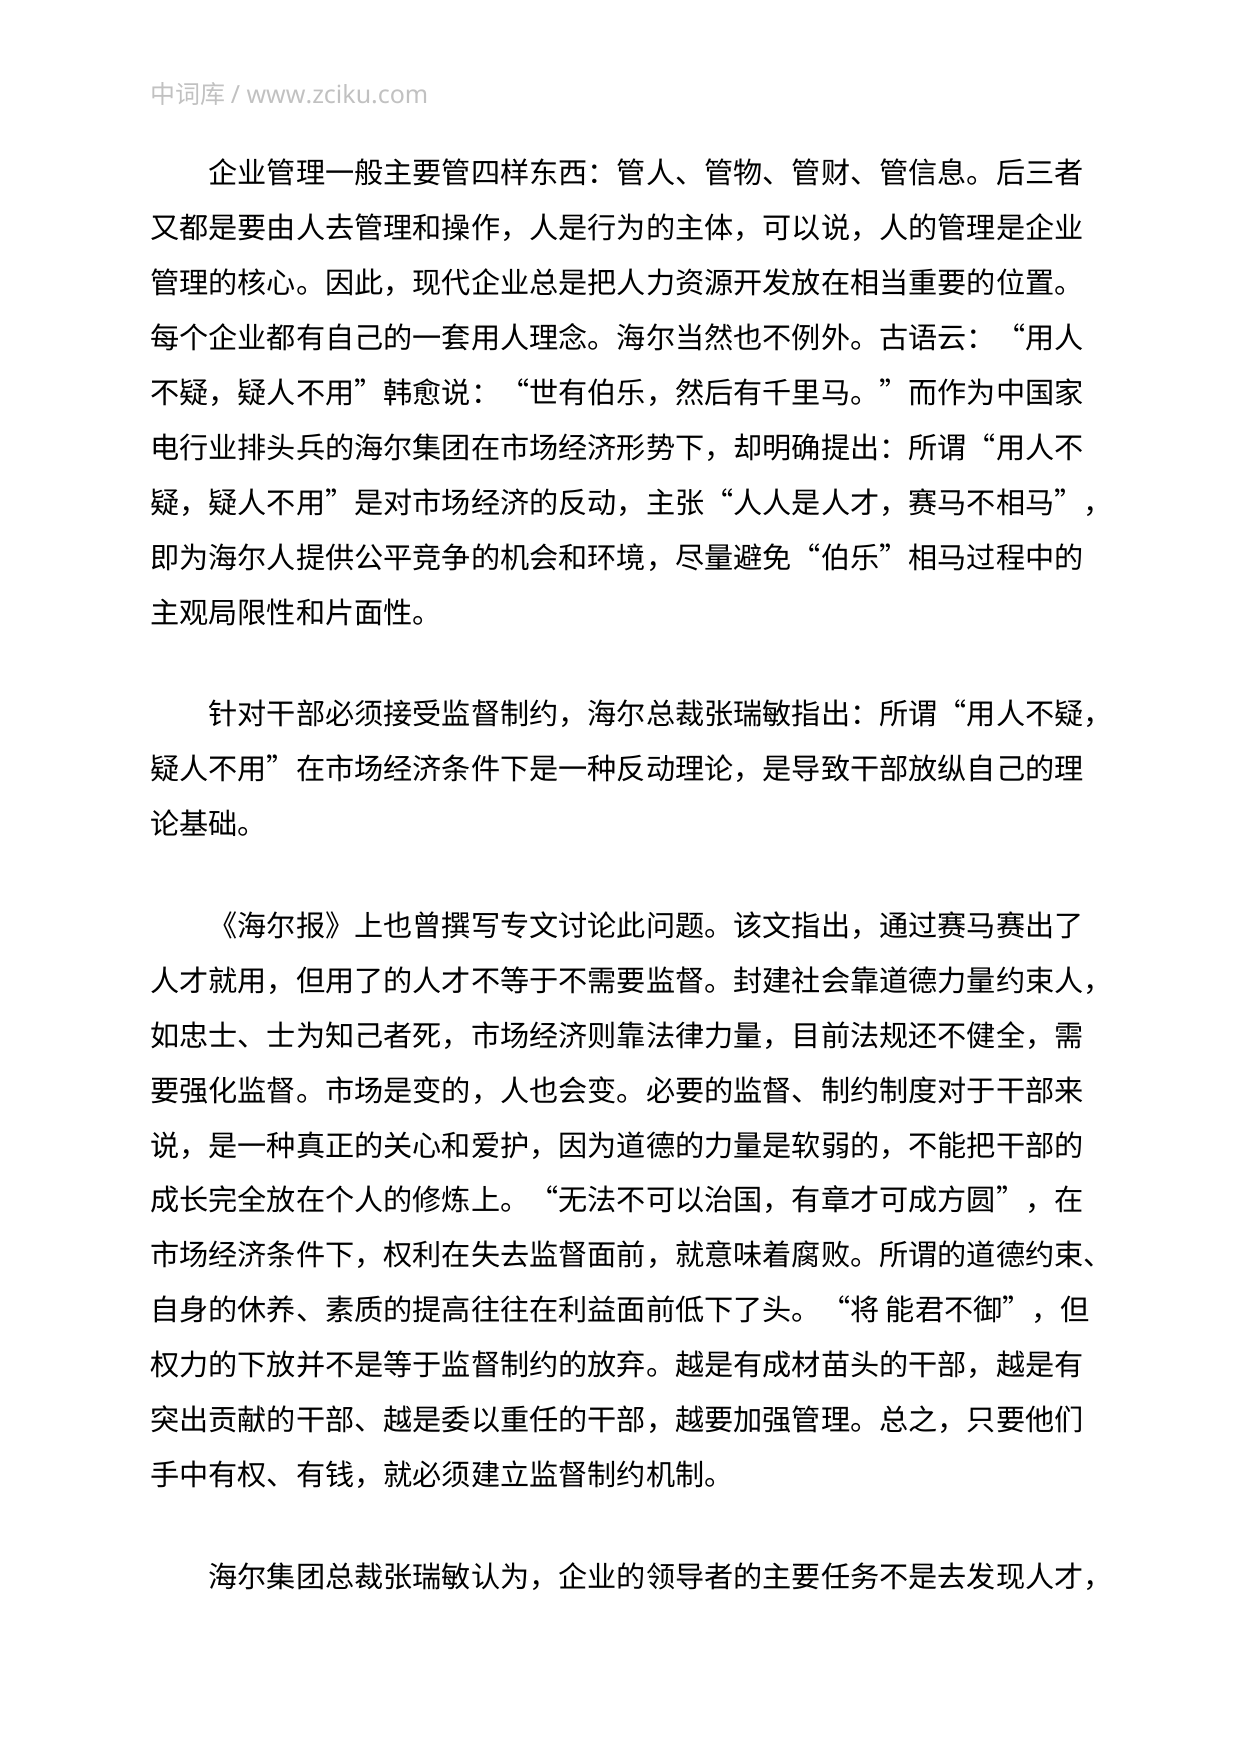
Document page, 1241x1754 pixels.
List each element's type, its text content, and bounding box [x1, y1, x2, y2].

text 《海尔报》上也曾撰写专文讨论此问题。该文指出，通过赛马赛出了人才就用，但用了的人才不等于不需要监督。封建社会靠道德力量约束人，如忠士、士为知己者死，市场经济则靠法律力量，目前法规还不健全，需要强化监督。市场是变的，人也会变。必要的监督、制约制度对于干部来说，是一种真正的关心和爱护，因为道德的力量是软弱的，不能把干部的成长完全放在个人的修炼上。“无法不可以治国，有章才可成方圆”，在市场经济条件下，权利在失去监督面前，就意味着腐败。所谓的道德约束、自身的休养、素质的提高往往在利益面前低下了头。“将 能君不御”，但权力的下放并不是等于监督制约的放弃。越是有成材苗头的干部，越是有突出贡献的干部、越是委以重任的干部，越要加强管理。总之，只要他们手中有权、有钱，就必须建立监督制约机制。 [150, 902, 1090, 1494]
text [150, 1553, 1090, 1596]
text 企业管理一般主要管四样东西：管人、管物、管财、管信息。后三者又都是要由人去管理和操作，人是行为的主体，可以说，人的管理是企业管理的核心。因此，现代企业总是把人力资源开发放在相当重要的位置。每个企业都有自己的一套用人理念。海尔当然也不例外。古语云：“用人不疑，疑人不用”韩愈说：“世有伯乐，然后有千里马。”而作为中国家电行业排头兵的海尔集团在市场经济形势下，却明确提出：所谓“用人不疑，疑人不用”是对市场经济的反动，主张“人人是人才，赛马不相马”，即为海尔人提供公平竞争的机会和环境，尽量避免“伯乐”相马过程中的主观局限性和片面性。 [150, 150, 1090, 631]
text 针对干部必须接受监督制约，海尔总裁张瑞敏指出：所谓“用人不疑，疑人不用”在市场经济条件下是一种反动理论，是导致干部放纵自己的理论基础。 [150, 691, 1090, 843]
